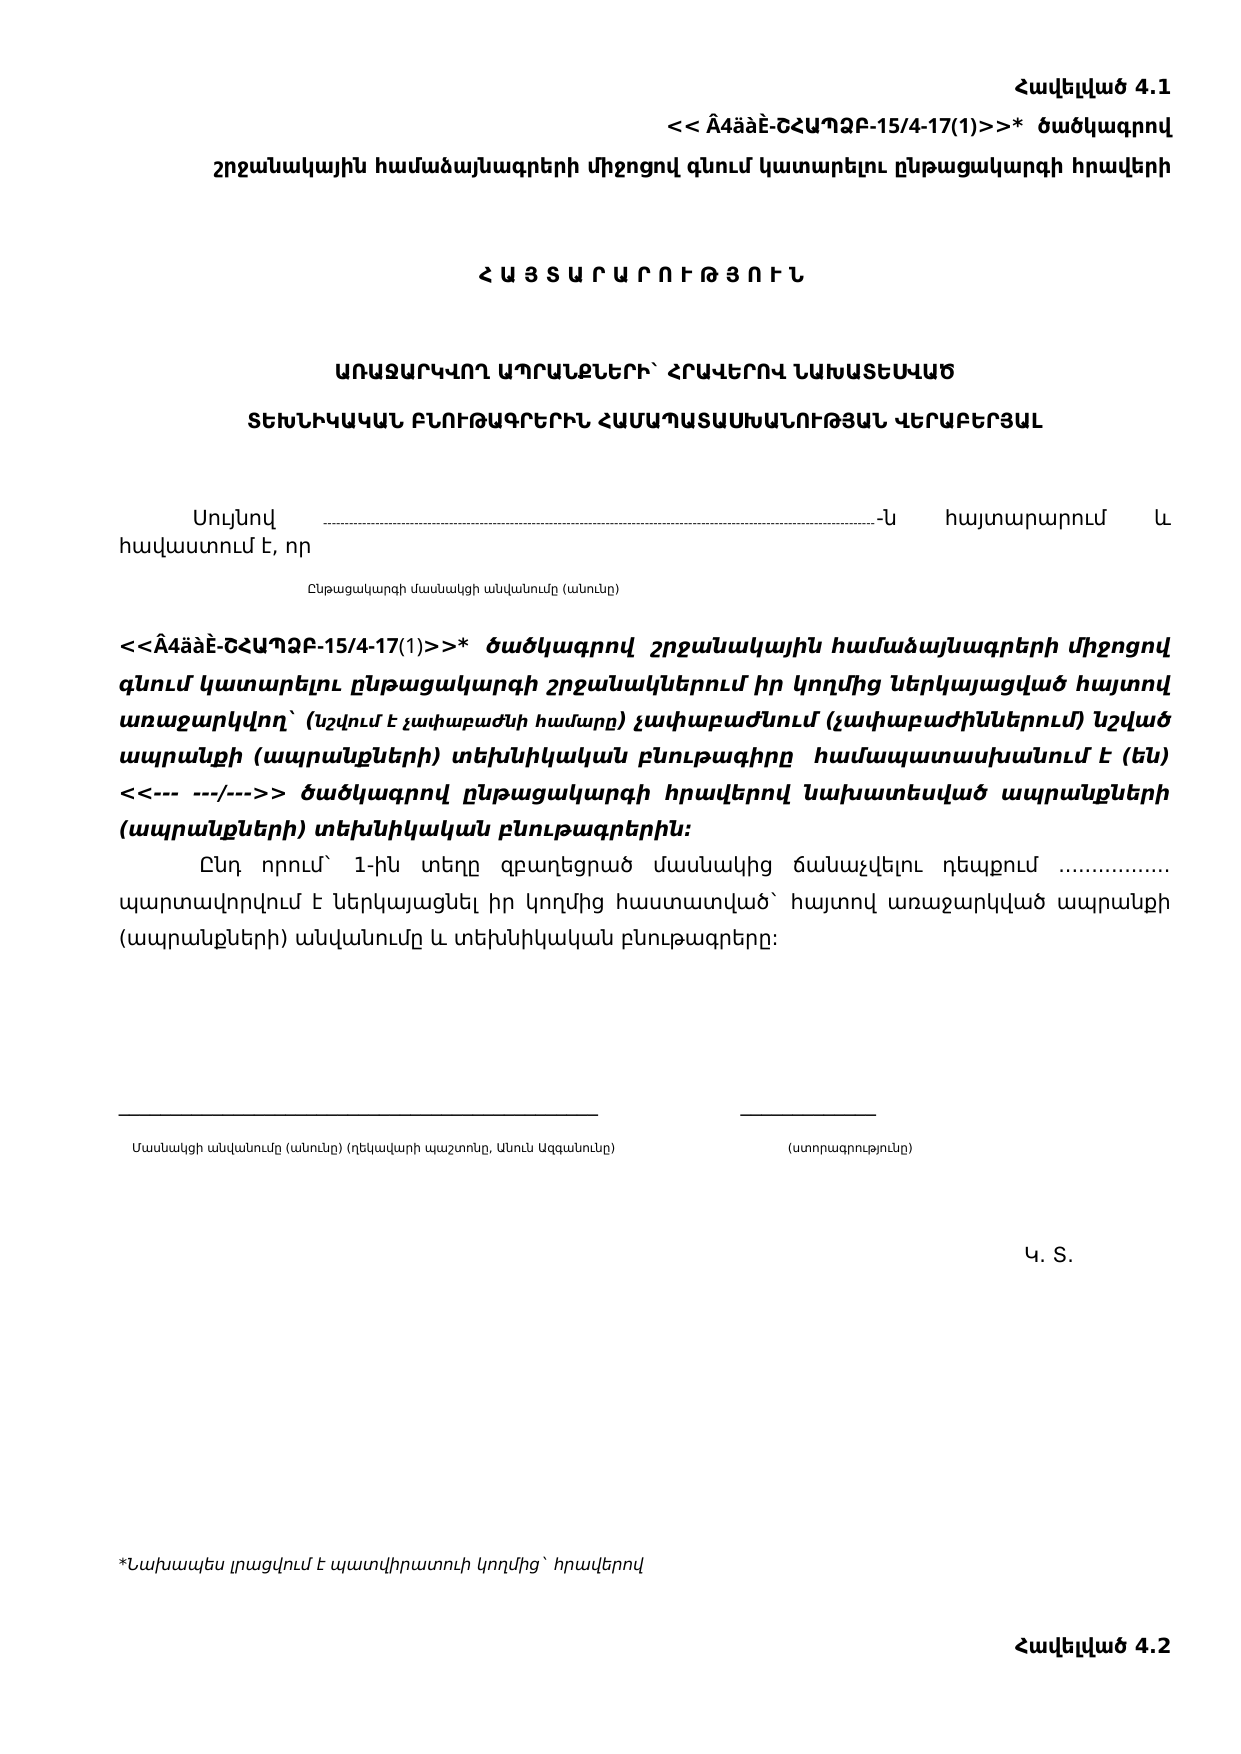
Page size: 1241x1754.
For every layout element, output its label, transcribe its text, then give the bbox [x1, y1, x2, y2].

text *Նախապես լրացվում է պատվիրատուի կողմից` հրավերով [118, 1555, 1171, 1574]
text Ընթացակարգի մասնակցի անվանումը (անունը) [118, 583, 1171, 607]
text ՏԵԽՆԻԿԱԿԱՆ ԲՆՈՒԹԱԳՐԵՐԻՆ ՀԱՄԱՊԱՏԱՍԽԱՆՈՒԹՅԱՆ ՎԵՐԱԲԵՐՅԱԼ [118, 409, 1171, 433]
text Մասնակցի անվանումը (անունը) (ղեկավարի պաշտոնը, Անուն Ազգանունը) (ստորագրությունը) [118, 1141, 1171, 1165]
text Կ. Տ. [118, 1243, 1171, 1267]
text Սույնով --------------------------------------------------------------------------------------------------------------------------------ն հայտարարում և հավաստում է, որ [118, 506, 1171, 558]
text Հավելված 4.2 [118, 1634, 1171, 1659]
text << Â4äàÈ-ՇՀԱՊՁԲ-15/4-17(1)>>* ծածկագրով [118, 111, 1171, 140]
text Հավելված 4.1 [118, 75, 1171, 99]
text <<Â4äàÈ-ՇՀԱՊՁԲ-15/4-17(1)>>* ծածկագրով շրջանակային համաձայնագրերի միջոցով գնում կատարելու ընթացակարգի շրջանակներում իր կողմից ներկայացված հայտով առաջարկվող` (նշվում է չափաբաժնի համարը) չափաբաժնում (չափաբաժիններում) նշված ապրանքի (ապրանքների) տեխնիկական բնութագիրը համապատասխանում է (են) <<--- ---/--->> ծածկագրով ընթացակարգի հրավերով նախատեսված ապրանքների (ապրանքների) տեխնիկական բնութագրերին: [118, 631, 1171, 841]
text շրջանակային համաձայնագրերի միջոցով գնում կատարելու ընթացակարգի հրավերի [118, 154, 1171, 178]
text Ընդ որում` 1-ին տեղը զբաղեցրած մասնակից ճանաչվելու դեպքում ................. պարտավորվում է ներկայացնել իր կողմից հաստատված` հայտով առաջարկված ապրանքի (ապրանքների) անվանումը և տեխնիկական բնութագրերը: [118, 853, 1171, 951]
text ԱՌԱՋԱՐԿՎՈՂ ԱՊՐԱՆՔՆԵՐԻ` ՀՐԱՎԵՐՈՎ ՆԱԽԱՏԵՍՎԱԾ [118, 360, 1171, 384]
text ______________________________________________ _____________ [118, 1092, 1171, 1117]
text Հ Ա Յ Տ Ա Ր Ա Ր Ո Ւ Թ Յ Ո Ւ Ն [112, 263, 1171, 287]
